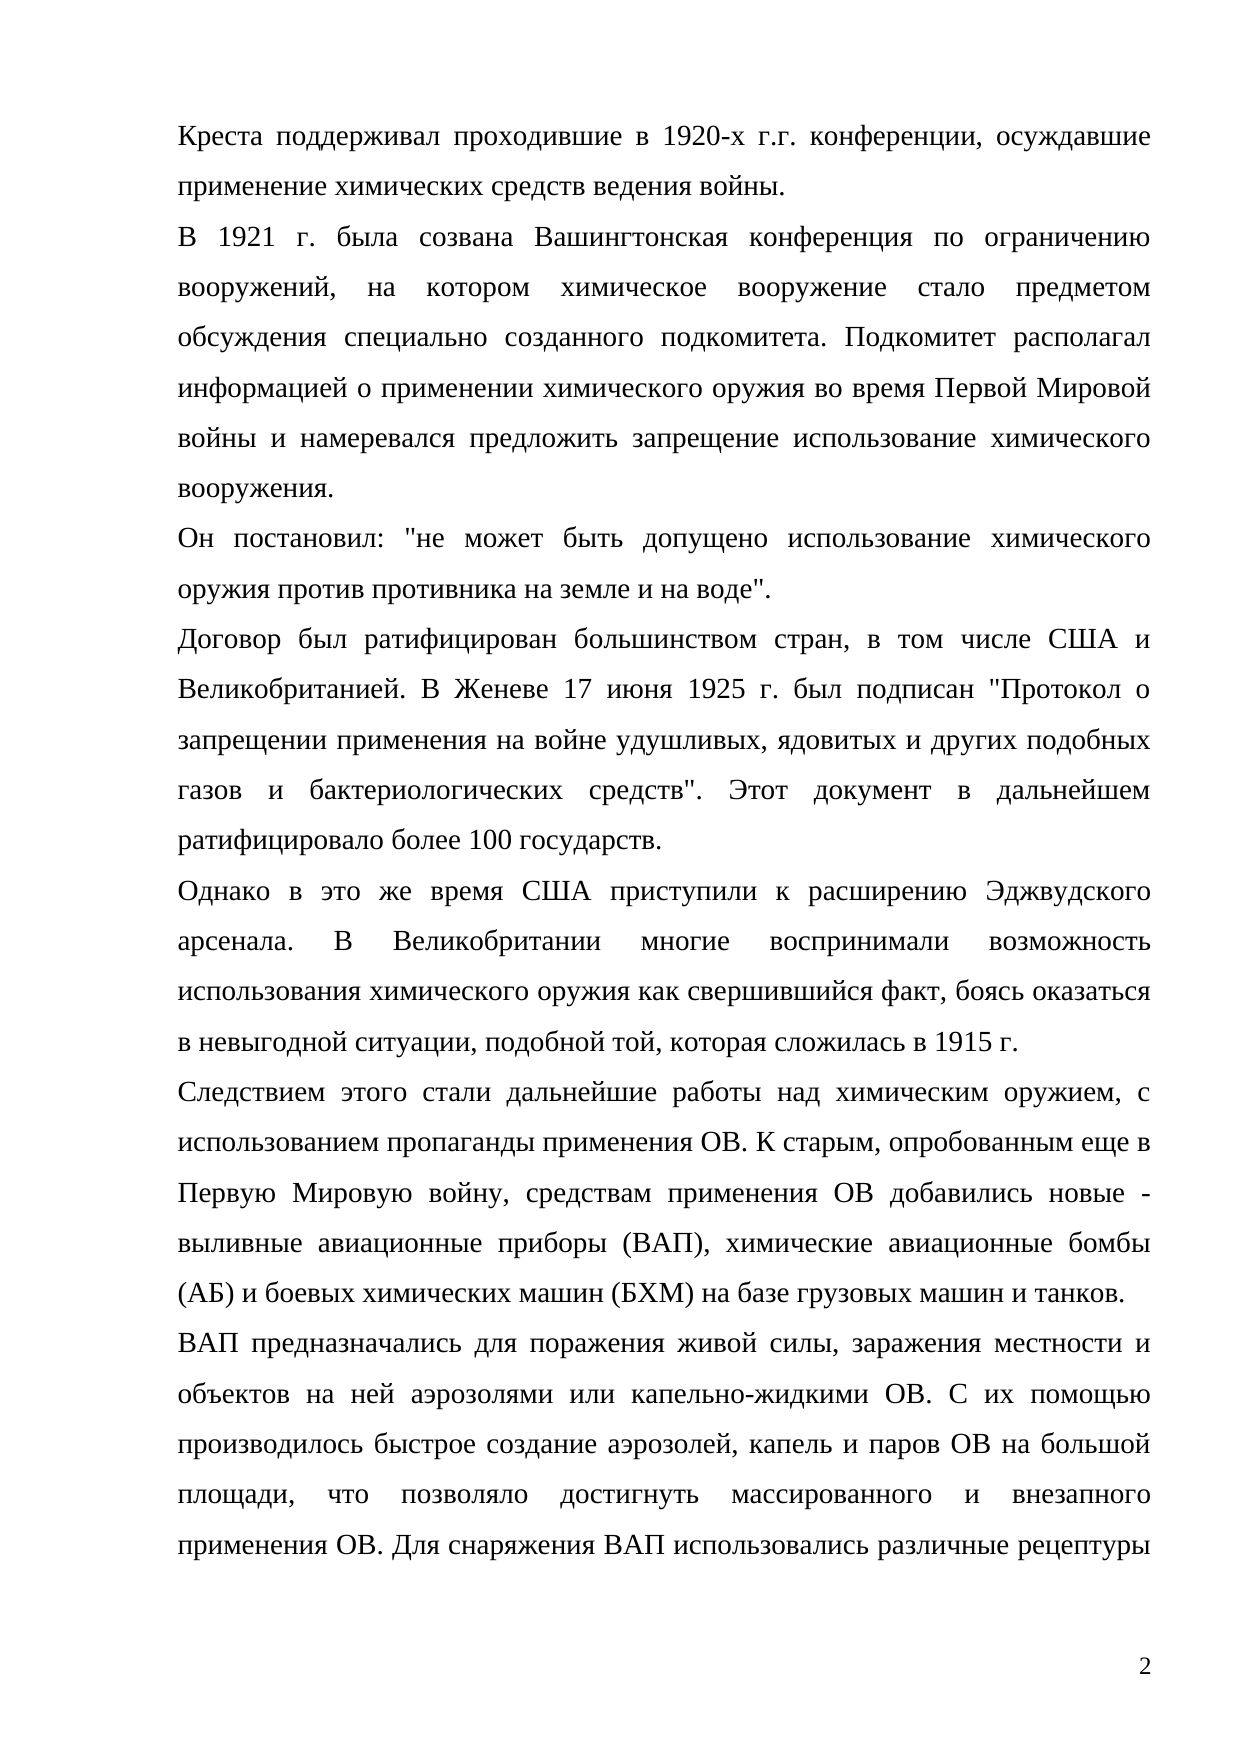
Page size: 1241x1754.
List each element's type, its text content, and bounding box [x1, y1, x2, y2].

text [177, 118, 1152, 202]
text Договор был ратифицирован большинством стран, в том числе США и Великобританией. В Женеве 17 июня 1925 г. был подписан "Протокол о запрещении применения на войне удушливых, ядовитых и других подобных газов и бактериологических средств". Этот документ в дальнейшем ратифицировало более 100 государств. [177, 621, 1152, 856]
text В 1921 г. была созвана Вашингтонская конференция по ограничению вооружений, на котором химическое вооружение стало предметом обсуждения специально созданного подкомитета. Подкомитет располагал информацией о применении химического оружия во время Первой Мировой войны и намеревался предложить запрещение использование химического вооружения. [177, 219, 1152, 504]
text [177, 1326, 1152, 1560]
text Следствием этого стали дальнейшие работы над химическим оружием, с использованием пропаганды применения ОВ. К старым, опробованным еще в Первую Мировую войну, средствам применения ОВ добавились новые - выливные авиационные приборы (ВАП), химические авиационные бомбы (АБ) и боевых химических машин (БХМ) на базе грузовых машин и танков. [177, 1074, 1152, 1309]
text Однако в это же время США приступили к расширению Эджвудского арсенала. В Великобритании многие воспринимали возможность использования химического оружия как свершившийся факт, боясь оказаться в невыгодной ситуации, подобной той, которая сложилась в 1915 г. [177, 873, 1152, 1057]
text Он постановил: "не может быть допущено использование химического оружия против противника на земле и на воде". [177, 521, 1152, 604]
